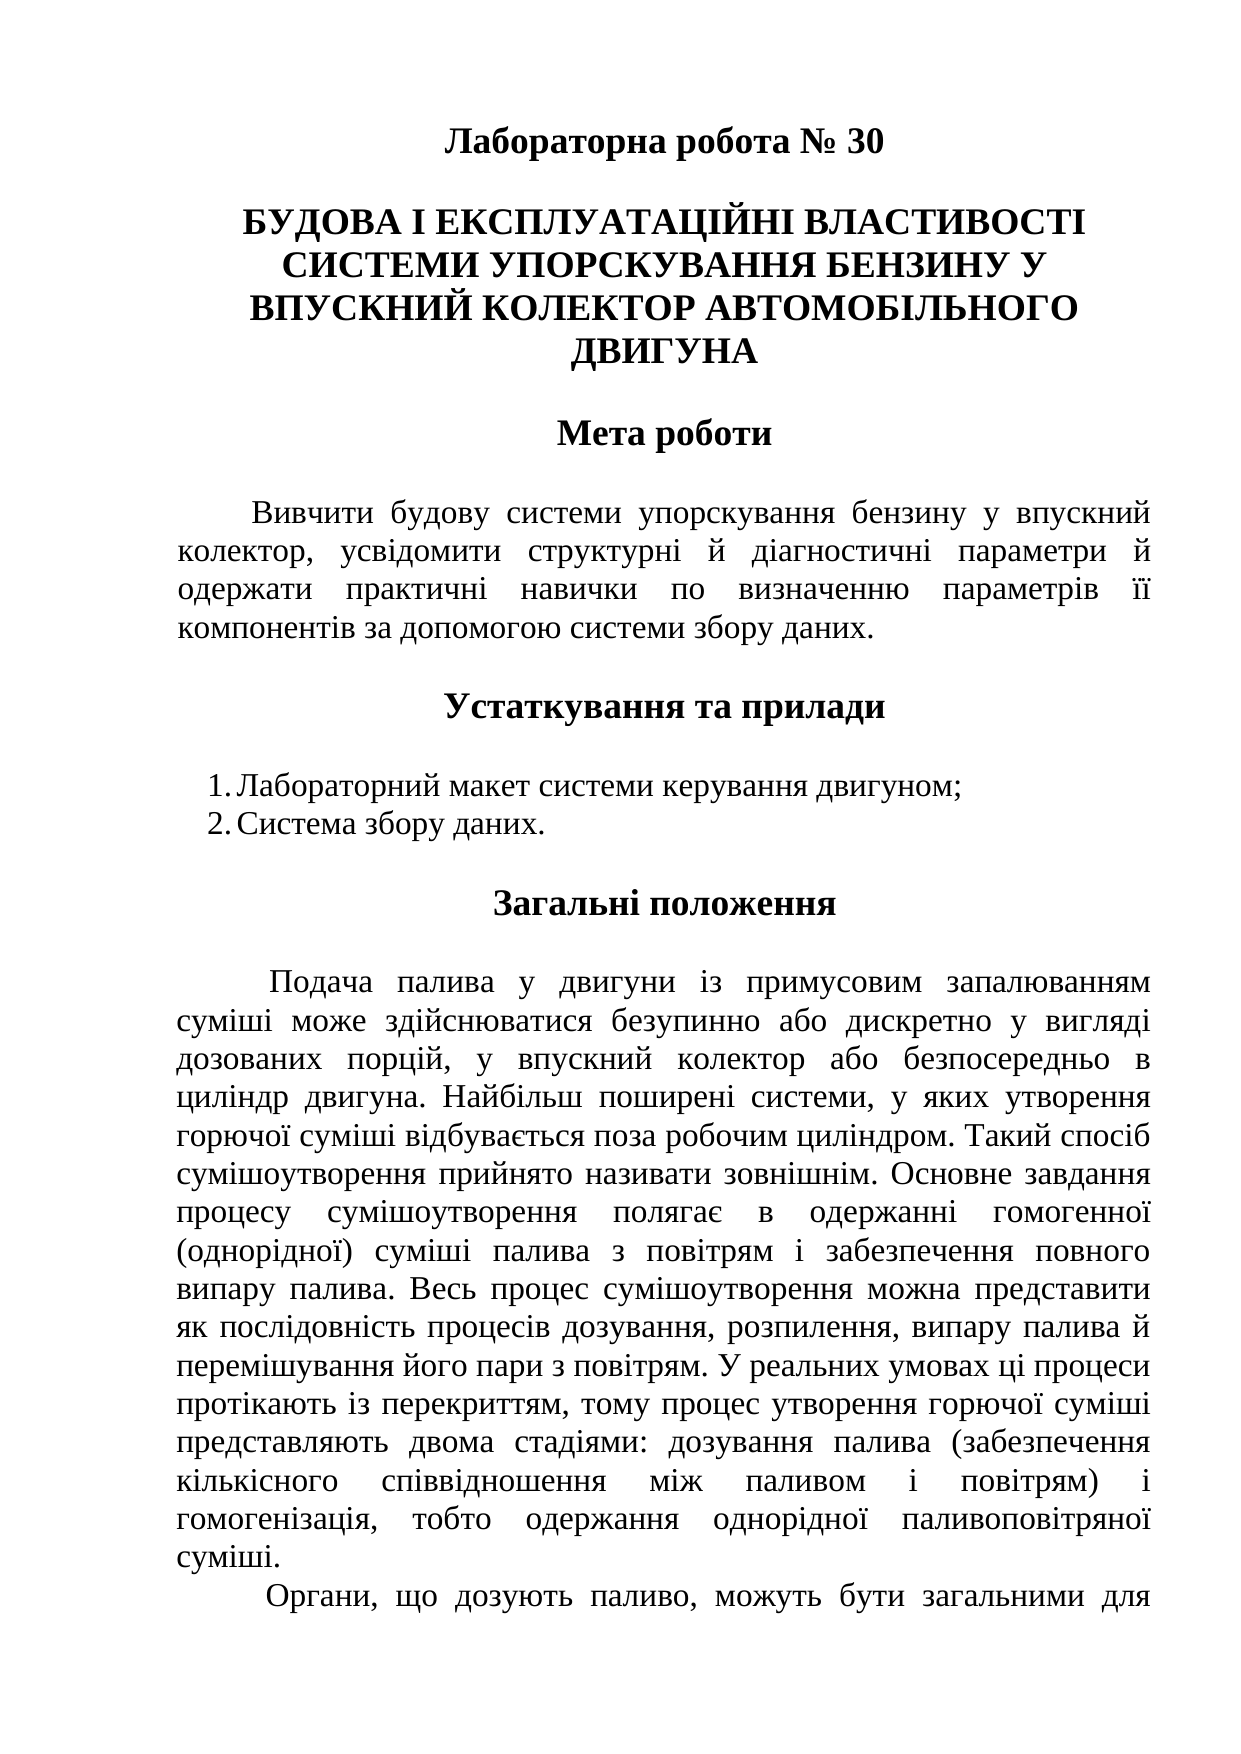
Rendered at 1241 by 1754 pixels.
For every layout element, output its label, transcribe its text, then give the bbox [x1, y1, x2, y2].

text ВПУСКНИЙ КОЛЕКТОР АВТОМОБІЛЬНОГО [177, 286, 1152, 329]
text Загальні положення [177, 880, 1152, 923]
text БУДОВА І ЕКСПЛУАТАЦІЙНІ ВЛАСТИВОСТІ [177, 199, 1152, 243]
text Устаткування та прилади [177, 683, 1152, 727]
text СИСТЕМИ УПОРСКУВАННЯ БЕНЗИНУ У [177, 243, 1152, 286]
list Система збору даних. [207, 803, 1152, 842]
text Подача палива у двигуни із примусовим запалюванням суміші може здійснюватися безупинно або дискретно у вигляді дозованих порцій, у впускний колектор або безпосередньо в циліндр двигуна. Найбільш поширені системи, у яких утворення горючої суміші відбувається поза робочим циліндром. Такий спосіб сумішоутворення прийнято називати зовнішнім. Основне завдання процесу сумішоутворення полягає в одержанні гомогенної (однорідної) суміші палива з повітрям і забезпечення повного випару палива. Весь процес сумішоутворення можна представити як послідовність процесів дозування, розпилення, випару палива й перемішування його пари з повітрям. У реальних умовах ці процеси протікають із перекриттям, тому процес утворення горючої суміші представляють двома стадіями: дозування палива (забезпечення кількісного співвідношення між паливом і повітрям) і гомогенізація, тобто одержання однорідної паливоповітряної суміші. [176, 961, 1152, 1575]
text Лабораторна робота № 30 [177, 118, 1152, 161]
text Вивчити будову системи упорскування бензину у впускний колектор, усвідомити структурні й діагностичні параметри й одержати практичні навички по визначенню параметрів її компонентів за допомогою системи збору даних. [177, 492, 1152, 645]
text ДВИГУНА [177, 329, 1152, 372]
text Мета роботи [177, 410, 1152, 453]
list Лабораторний макет системи керування двигуном; [207, 765, 1152, 803]
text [176, 1575, 1152, 1613]
